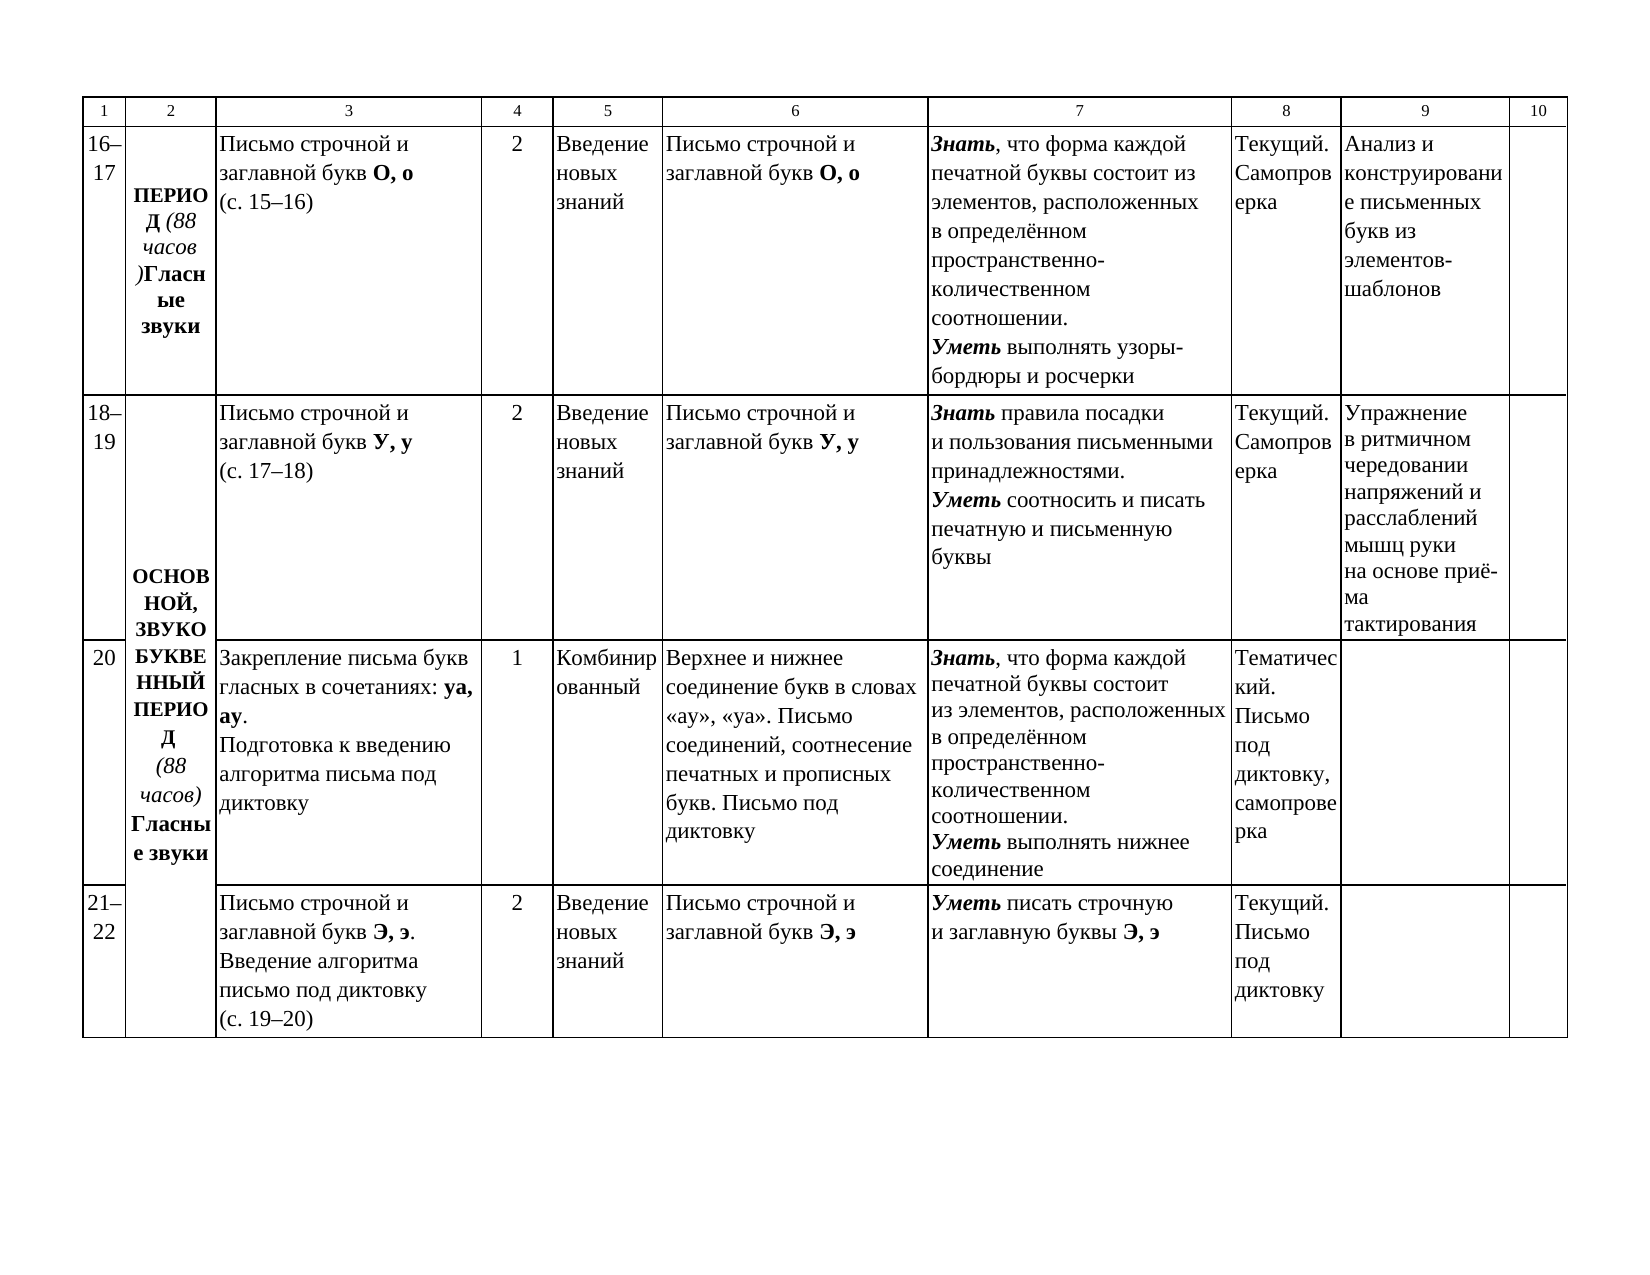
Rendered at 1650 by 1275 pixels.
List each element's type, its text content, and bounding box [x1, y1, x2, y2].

table_header 3 [217, 98, 481, 126]
table_cell Упражнение в ритмичном чередовании напряжений и расслаблений мышц руки на основе приё-ма тактирования [1342, 396, 1509, 639]
table_cell 1 [482, 641, 552, 884]
table_cell [1510, 884, 1567, 1037]
table_header 6 [663, 98, 927, 126]
table_cell Введение новых знаний [554, 127, 662, 394]
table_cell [126, 396, 215, 1037]
table_header 4 [482, 98, 552, 126]
table_cell 20 [84, 641, 125, 884]
table_cell [1510, 639, 1567, 884]
table_cell [1510, 394, 1567, 639]
table_header 5 [554, 98, 662, 126]
table_cell Знать правила посадки и пользования письменными принадлежностями. Уметь соотносить и писать печатную и письменную буквы [929, 396, 1231, 639]
table_cell Знать, что форма каждой печатной буквы состоит из элементов, расположенных в определённом пространственно-количественном соотношении. Уметь выполнять узоры-бордюры и росчерки [929, 127, 1231, 394]
table_cell Письмо строчной и заглавной букв О, о [663, 127, 927, 394]
table_cell Письмо строчной и заглавной букв Э, э [663, 886, 927, 1037]
table_header 8 [1232, 98, 1340, 126]
table_cell Уметь писать строчную и заглавную буквы Э, э [929, 886, 1231, 1037]
table_cell Тематический. Письмо под диктовку, самопроверка [1232, 641, 1340, 884]
table_cell Комбинированный [554, 641, 662, 884]
table_cell 2 [482, 886, 552, 1037]
table_cell [1342, 641, 1509, 884]
table_cell [1510, 126, 1567, 394]
table_cell 2 [482, 396, 552, 639]
table_cell 18– 19 [84, 396, 125, 639]
table_cell Введение новых знаний [554, 886, 662, 1037]
table_header 10 [1510, 98, 1567, 126]
table_cell Анализ и конструирование письменных букв из элементов-шаблонов [1342, 127, 1509, 394]
table_cell 21– 22 [84, 886, 125, 1037]
table_cell [1342, 886, 1509, 1037]
table_cell Письмо строчной и заглавной букв О, о (с. 15–16) [217, 127, 481, 394]
table_cell Текущий. Самопроверка [1232, 396, 1340, 639]
table_cell Знать, что форма каждой печатной буквы состоит из элементов, расположенных в определённом пространственно-количественном соотношении. Уметь выполнять нижнее соединение [929, 641, 1231, 884]
table_cell 16– 17 [84, 127, 125, 394]
table_cell Письмо строчной и заглавной букв У, у [663, 396, 927, 639]
table_cell Текущий. Письмо под диктовку [1232, 886, 1340, 1037]
table_cell Письмо строчной и заглавной букв Э, э. Введение алгоритма письмо под диктовку (с. 19–20) [217, 886, 481, 1037]
table_cell период (88 часов)Гласные звуки [126, 127, 215, 394]
table_cell Закрепление письма букв гласных в сочетаниях: уа, ау. Подготовка к введению алгоритма письма под диктовку [217, 641, 481, 884]
table_cell Письмо строчной и заглавной букв У, у (с. 17–18) [217, 396, 481, 639]
table_cell 2 [482, 127, 552, 394]
table_cell Текущий. Самопроверка [1232, 127, 1340, 394]
table_header 1 [84, 98, 125, 126]
table_cell Верхнее и нижнее соединение букв в словах «ау», «уа». Письмо соединений, соотнесение печатных и прописных букв. Письмо под диктовку [663, 641, 927, 884]
table_header 2 [126, 98, 215, 126]
table_header 7 [929, 98, 1231, 126]
table_cell Введение новых знаний [554, 396, 662, 639]
table_header 9 [1342, 98, 1509, 126]
